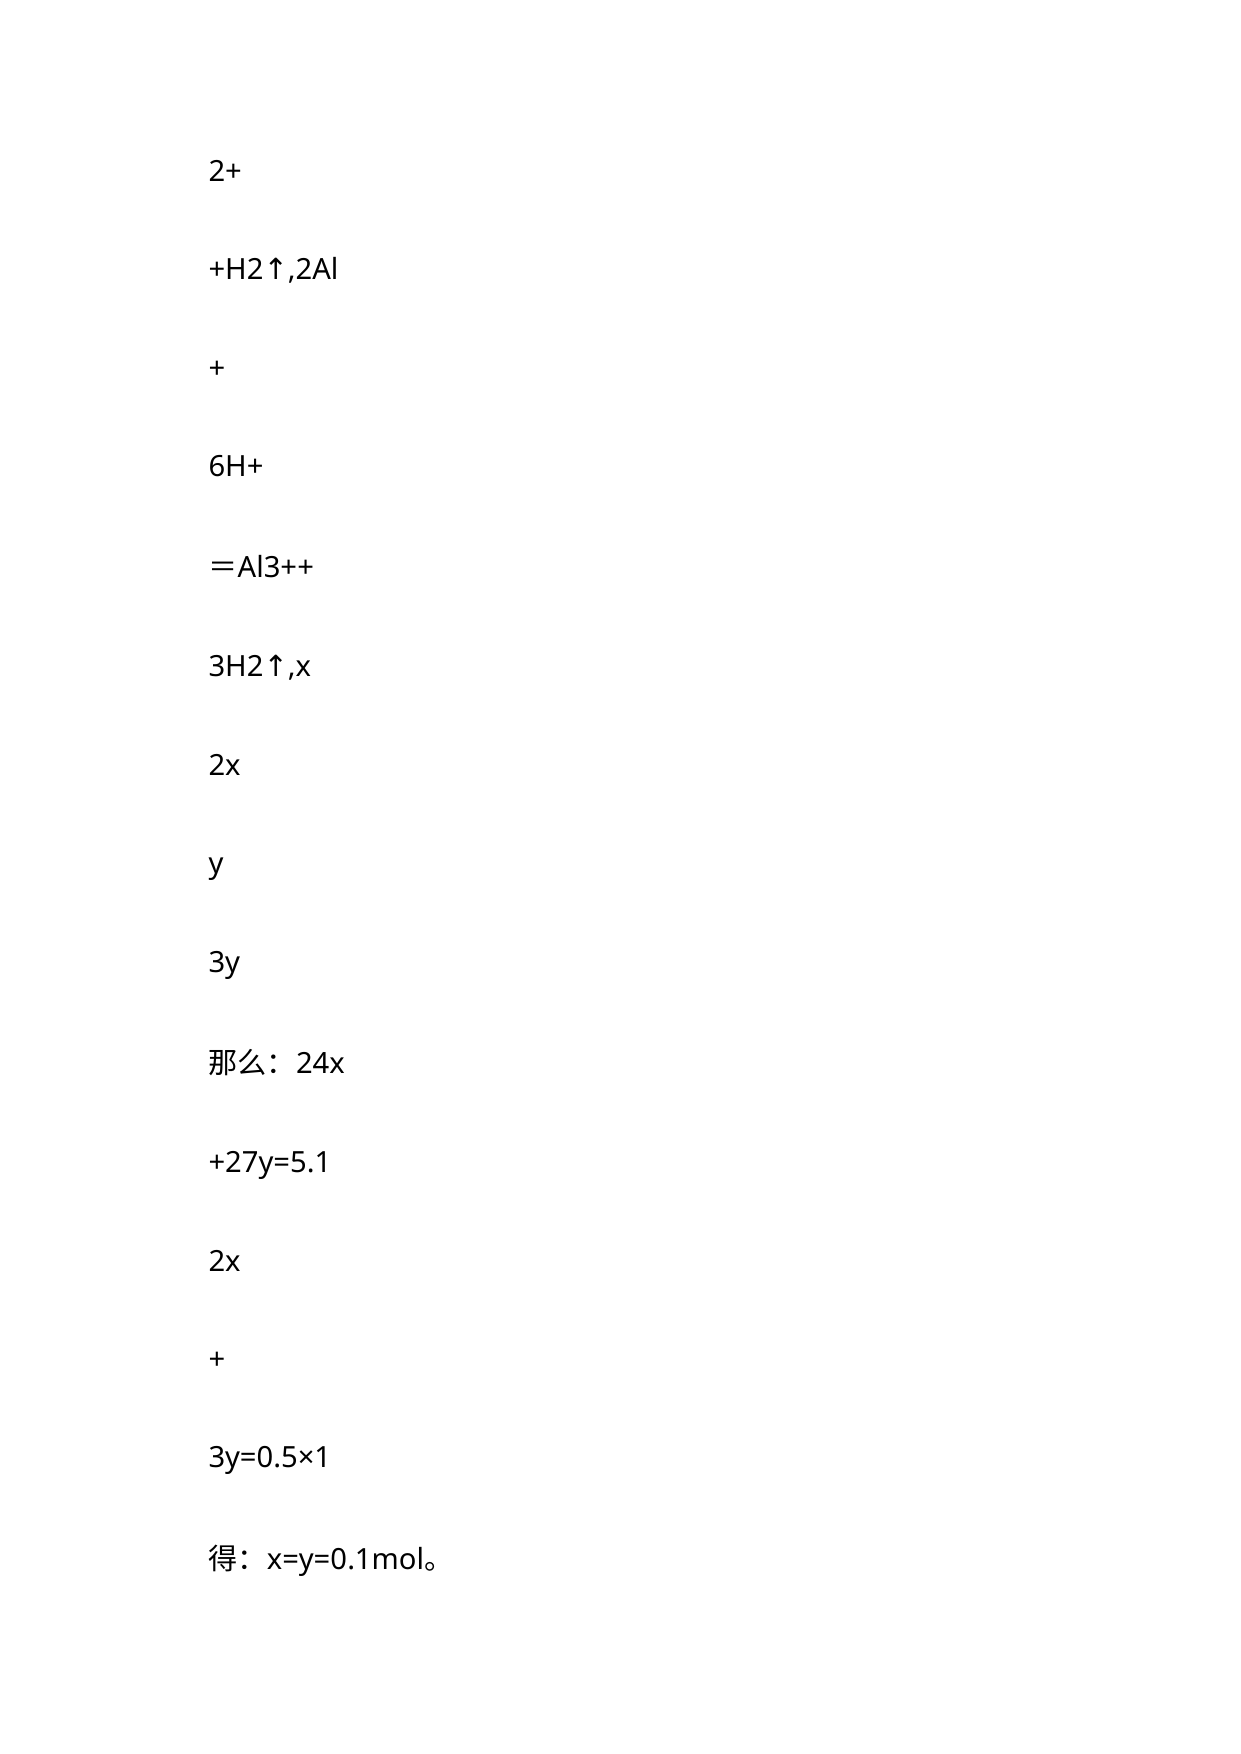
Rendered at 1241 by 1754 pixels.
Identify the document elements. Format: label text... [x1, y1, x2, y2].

text y [150, 843, 1090, 882]
text 2+ [150, 150, 1090, 190]
text 2x [150, 744, 1090, 784]
text 得：x=y=0.1mol。 [150, 1535, 1090, 1578]
text 3y [150, 941, 1090, 981]
text ＝Al3++ [150, 544, 1090, 586]
text 3y=0.5×1 [150, 1437, 1090, 1476]
text + [150, 347, 1090, 387]
text +27y=5.1 [150, 1141, 1090, 1181]
text 那么：24x [150, 1039, 1090, 1082]
text 3H2↑,x [150, 646, 1090, 685]
text 2x [150, 1240, 1090, 1279]
text + [150, 1338, 1090, 1378]
text +H2↑,2Al [150, 248, 1090, 288]
text 6H+ [150, 445, 1090, 485]
